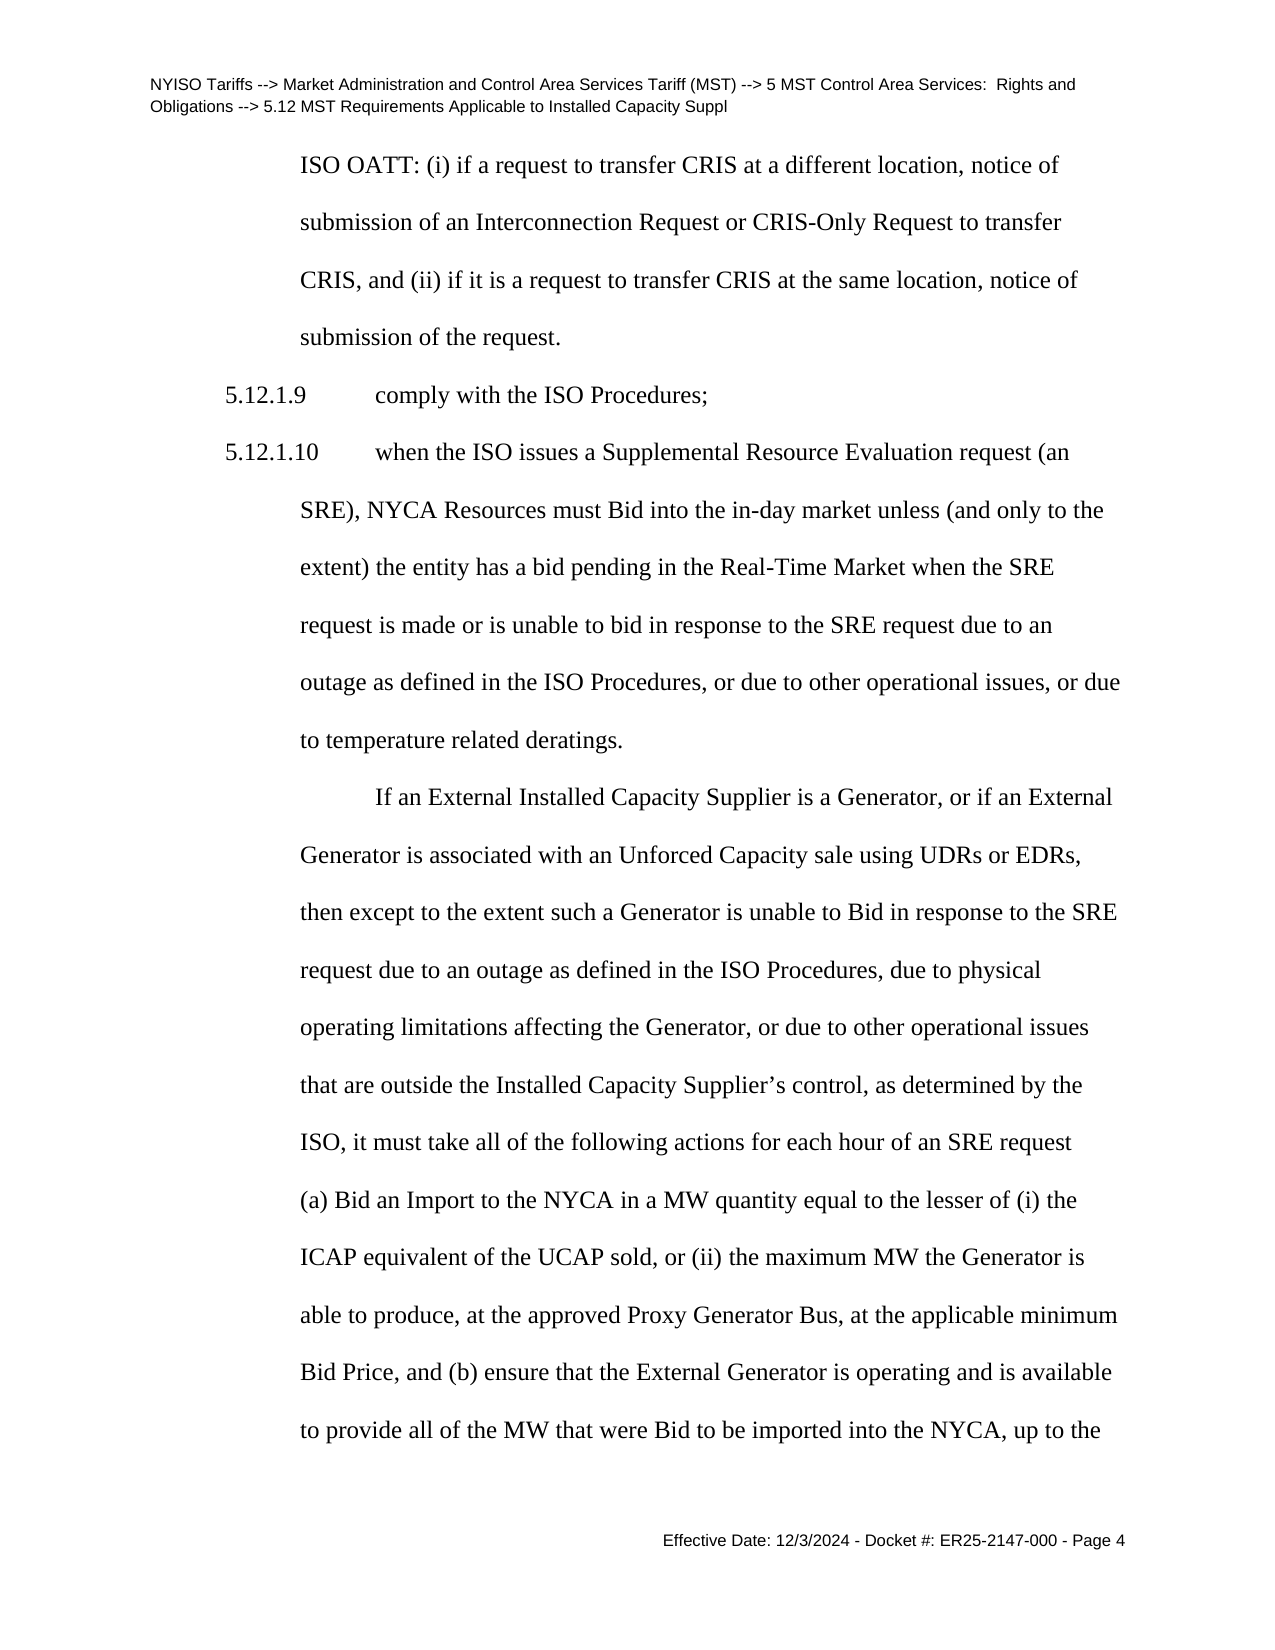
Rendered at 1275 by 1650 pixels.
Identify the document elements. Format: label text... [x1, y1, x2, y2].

text 5.12.1.10 when the ISO issues a Supplemental Resource Evaluation request (an SRE), NYCA Resources must Bid into the in-day market unless (and only to the extent) the entity has a bid pending in the Real-Time Market when the SRE request is made or is unable to bid in response to the SRE request due to an outage as defined in the ISO Procedures, or due to other operational issues, or due to temperature related deratings. [225, 437, 1125, 754]
text 5.12.1.9 comply with the ISO Procedures; [225, 380, 1125, 409]
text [300, 782, 1125, 1444]
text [225, 150, 1125, 351]
